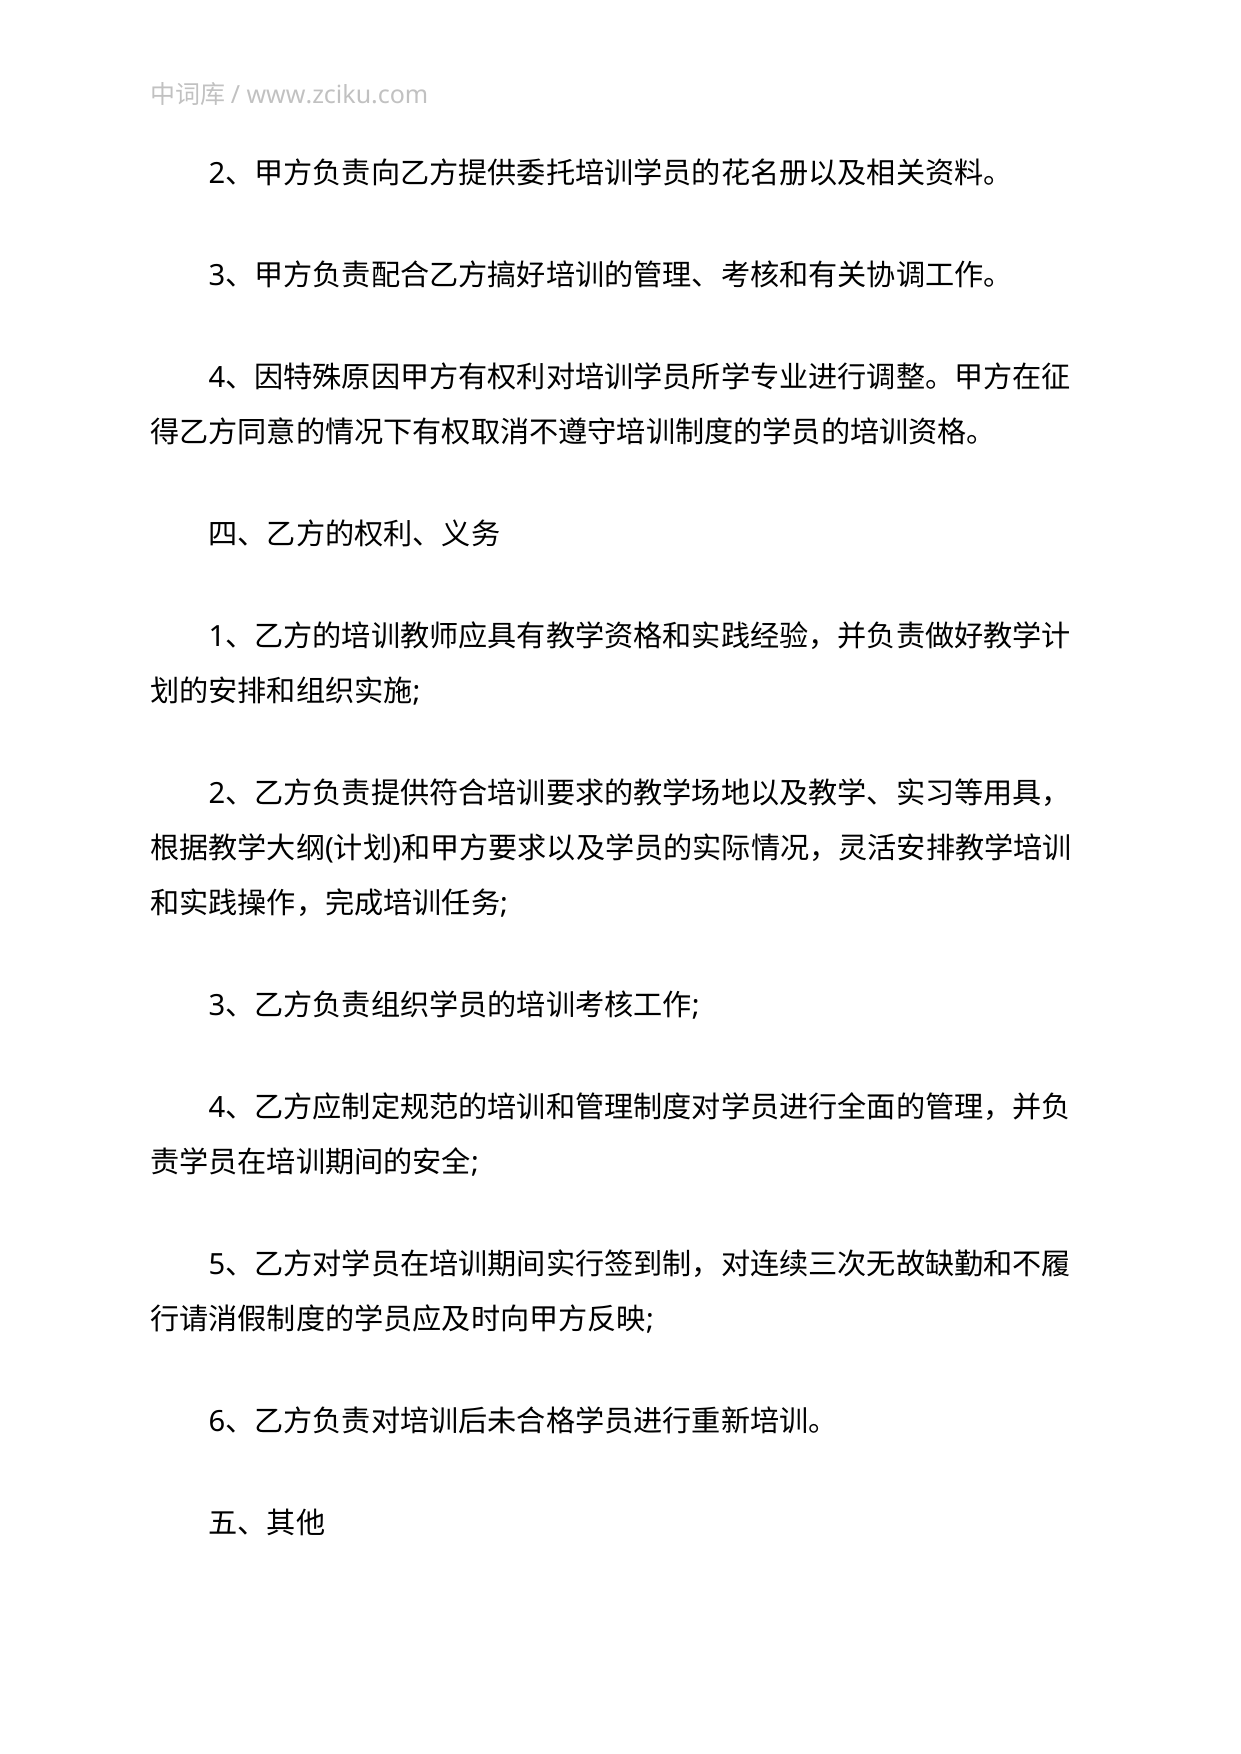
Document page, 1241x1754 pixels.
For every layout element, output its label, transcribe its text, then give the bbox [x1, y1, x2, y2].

text 4、乙方应制定规范的培训和管理制度对学员进行全面的管理，并负责学员在培训期间的安全; [150, 1083, 1090, 1181]
text 5、乙方对学员在培训期间实行签到制，对连续三次无故缺勤和不履行请消假制度的学员应及时向甲方反映; [150, 1240, 1090, 1338]
text 3、甲方负责配合乙方搞好培训的管理、考核和有关协调工作。 [150, 252, 1090, 294]
text 五、其他 [150, 1499, 1090, 1542]
text 四、乙方的权利、义务 [150, 511, 1090, 553]
text 2、甲方负责向乙方提供委托培训学员的花名册以及相关资料。 [150, 150, 1090, 192]
text 6、乙方负责对培训后未合格学员进行重新培训。 [150, 1397, 1090, 1440]
text 4、因特殊原因甲方有权利对培训学员所学专业进行调整。甲方在征得乙方同意的情况下有权取消不遵守培训制度的学员的培训资格。 [150, 354, 1090, 451]
text 3、乙方负责组织学员的培训考核工作; [150, 981, 1090, 1024]
text 2、乙方负责提供符合培训要求的教学场地以及教学、实习等用具，根据教学大纲(计划)和甲方要求以及学员的实际情况，灵活安排教学培训和实践操作，完成培训任务; [150, 769, 1090, 922]
text 1、乙方的培训教师应具有教学资格和实践经验，并负责做好教学计划的安排和组织实施; [150, 612, 1090, 710]
